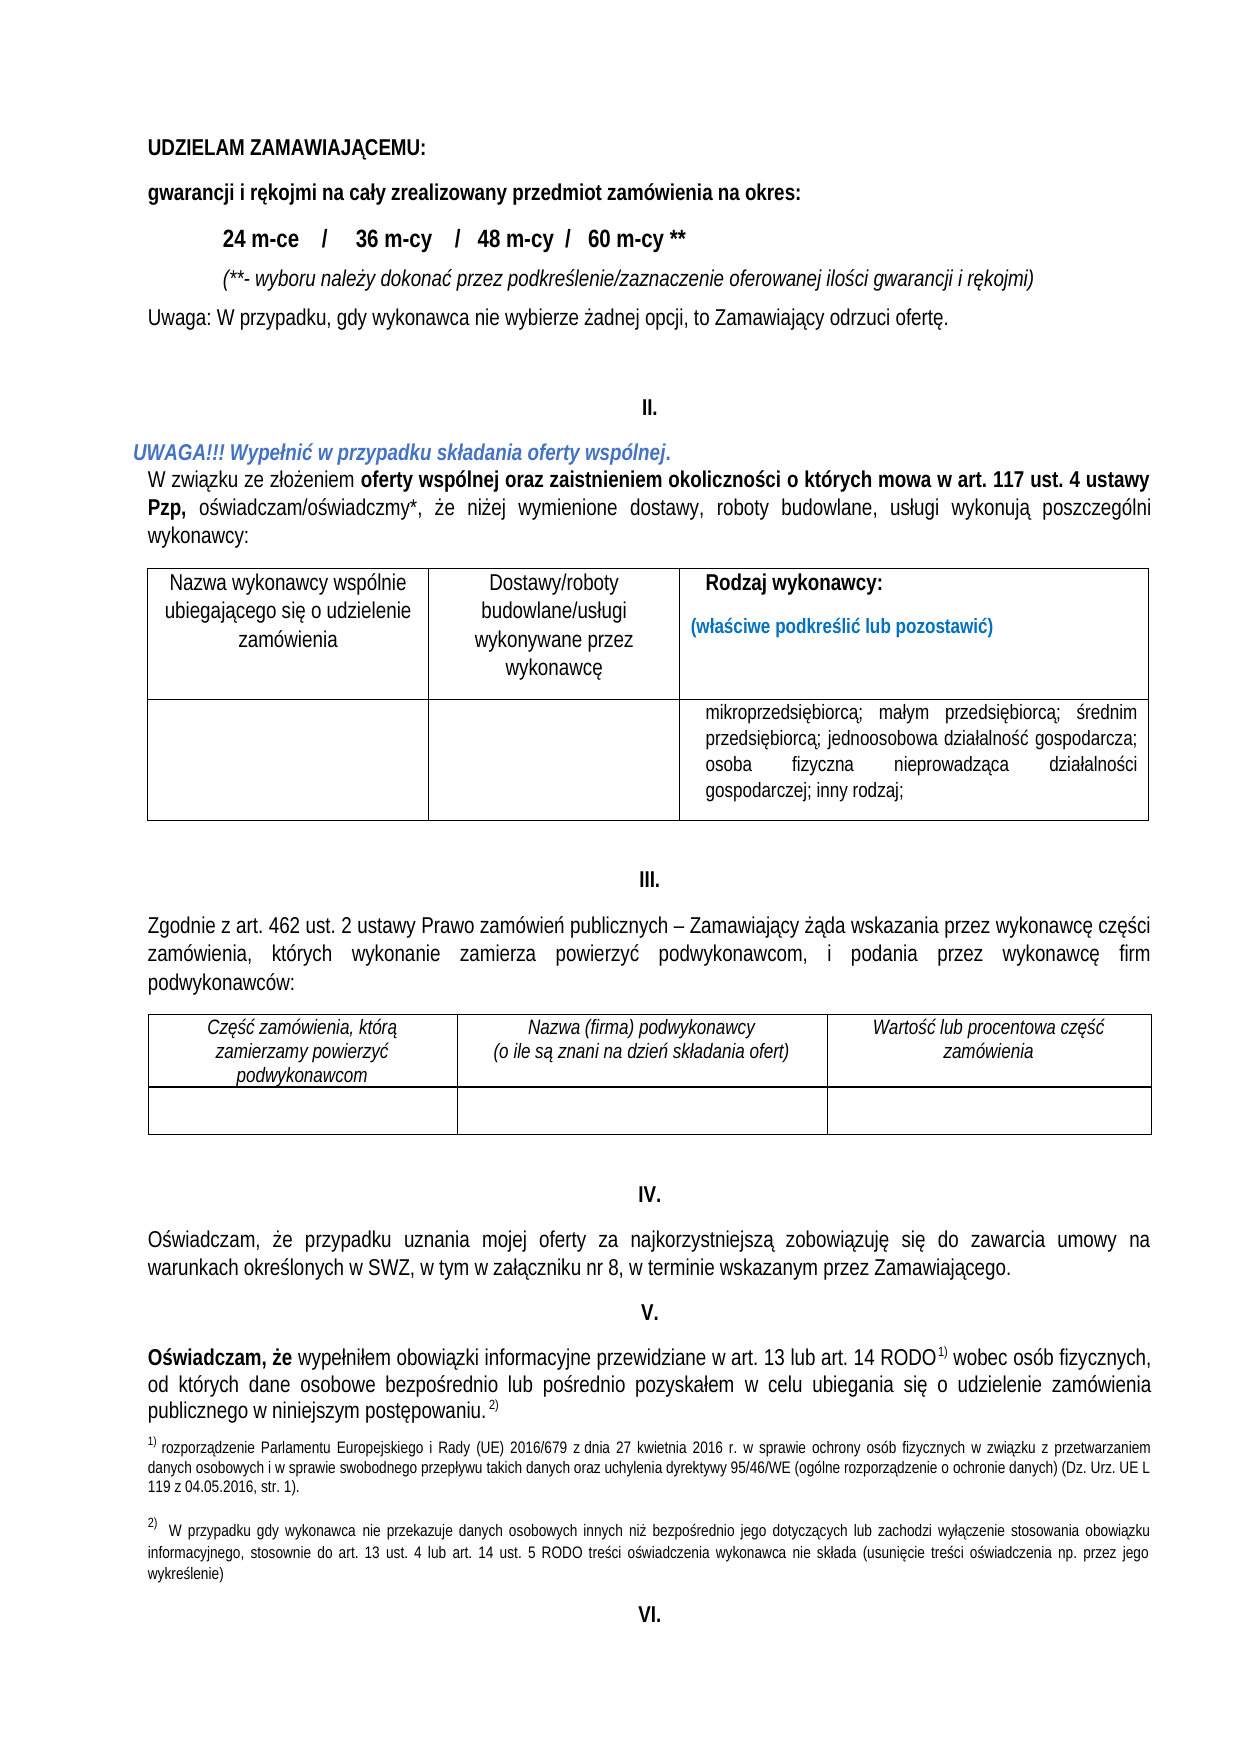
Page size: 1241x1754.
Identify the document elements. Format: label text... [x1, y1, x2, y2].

list (**- wyboru należy dokonać przez podkreślenie/zaznaczenie oferowanej ilości gwarancji i rękojmi) [223, 265, 1152, 291]
text gwarancji i rękojmi na cały zrealizowany przedmiot zamówienia na okres: [148, 179, 1129, 205]
text II. [148, 394, 1152, 421]
table_header Część zamówienia, którą zamierzamy powierzyć podwykonawcom [149, 1015, 457, 1086]
text UDZIELAM ZAMAWIAJĄCEMU: [148, 134, 1129, 160]
text Oświadczam, że wypełniłem obowiązki informacyjne przewidziane w art. 13 lub art. 14 RODO1) wobec osób fizycznych, od których dane osobowe bezpośrednio lub pośrednio pozyskałem w celu ubiegania się o udzielenie zamówienia publicznego w niniejszym postępowaniu. 2) [148, 1344, 1152, 1423]
table_cell [828, 1088, 1151, 1134]
text 2) W przypadku gdy wykonawca nie przekazuje danych osobowych innych niż bezpośrednio jego dotyczących lub zachodzi wyłączenie stosowania obowiązku informacyjnego, stosownie do art. 13 ust. 4 lub art. 14 ust. 5 RODO treści oświadczenia wykonawca nie składa (usunięcie treści oświadczenia np. przez jego wykreślenie) [148, 1515, 1152, 1583]
table_header Dostawy/roboty budowlane/usługi wykonywane przez wykonawcę [429, 569, 679, 699]
table_header Nazwa (firma) podwykonawcy (o ile są znani na dzień składania ofert) [458, 1015, 827, 1086]
table_cell [458, 1088, 827, 1134]
table_header Nazwa wykonawcy wspólnie ubiegającego się o udzielenie zamówienia [148, 569, 428, 699]
text Uwaga: W przypadku, gdy wykonawca nie wybierze żadnej opcji, to Zamawiający odrzuci ofertę. [148, 304, 1152, 330]
table_cell [429, 700, 679, 820]
text V. [148, 1299, 1152, 1326]
table_cell mikroprzedsiębiorcą; małym przedsiębiorcą; średnim przedsiębiorcą; jednoosobowa działalność gospodarcza; osoba fizyczna nieprowadząca działalności gospodarczej; inny rodzaj; [680, 700, 1148, 820]
text Zgodnie z art. 462 ust. 2 ustawy Prawo zamówień publicznych – Zamawiający żąda wskazania przez wykonawcę części zamówienia, których wykonanie zamierza powierzyć podwykonawcom, i podania przez wykonawcę firm podwykonawców: [148, 912, 1152, 995]
text UWAGA!!! Wypełnić w przypadku składania oferty wspólnej. [133, 439, 1152, 466]
text IV. [148, 1181, 1152, 1207]
table_header Wartość lub procentowa część zamówienia [828, 1015, 1151, 1086]
table_cell [148, 700, 428, 820]
text W związku ze złożeniem oferty wspólnej oraz zaistnieniem okoliczności o których mowa w art. 117 ust. 4 ustawy Pzp, oświadczam/oświadczmy*, że niżej wymienione dostawy, roboty budowlane, usługi wykonują poszczególni wykonawcy: [148, 466, 1152, 549]
table_cell [149, 1088, 457, 1134]
text III. [148, 866, 1152, 893]
text 1) rozporządzenie Parlamentu Europejskiego i Rady (UE) 2016/679 z dnia 27 kwietnia 2016 r. w sprawie ochrony osób fizycznych w związku z przetwarzaniem danych osobowych i w sprawie swobodnego przepływu takich danych oraz uchylenia dyrektywy 95/46/WE (ogólne rozporządzenie o ochronie danych) (Dz. Urz. UE L 119 z 04.05.2016, str. 1). [148, 1434, 1152, 1496]
text Oświadczam, że przypadku uznania mojej oferty za najkorzystniejszą zobowiązuję się do zawarcia umowy na warunkach określonych w SWZ, w tym w załączniku nr 8, w terminie wskazanym przez Zamawiającego. [148, 1226, 1152, 1280]
table_header Rodzaj wykonawcy: (właściwe podkreślić lub pozostawić) [680, 569, 1148, 699]
text VI. [148, 1601, 1152, 1627]
list 24 m-ce / 36 m-cy / 48 m-cy / 60 m-cy ** [223, 224, 1152, 253]
